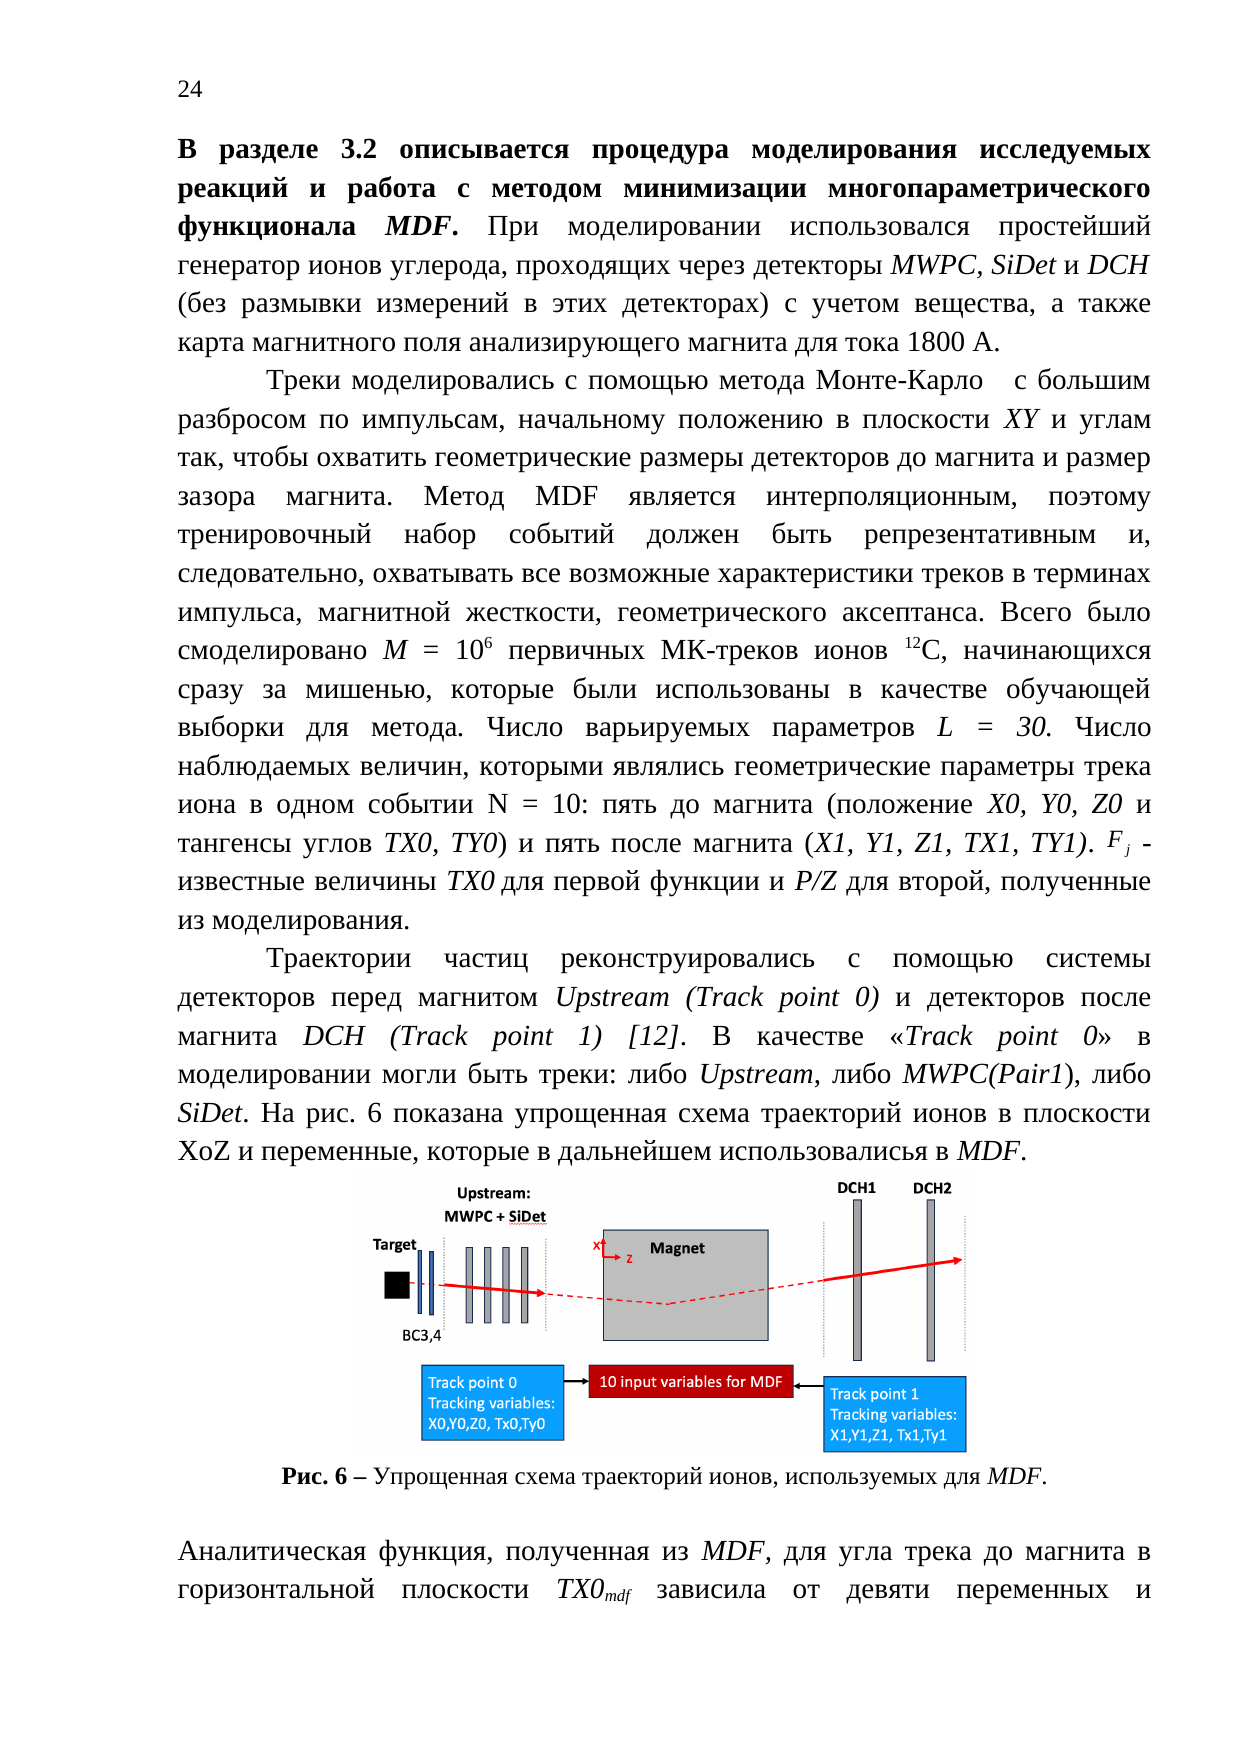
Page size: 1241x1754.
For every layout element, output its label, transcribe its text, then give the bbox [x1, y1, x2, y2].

text Траектории частиц реконструировались с помощью системы детекторов перед магнитом Upstreаm (Track point 0) и детекторов после магнита DCH (Track point 1) [12]. В качестве «Track point 0» в моделировании могли быть треки: либо Upstream, либо MWPC(Pair1), либо SiDet. На рис. 6 показана упрощенная схема траекторий ионов в плоскости XoZ и переменные, которые в дальнейшем использовалисья в MDF. [177, 941, 1152, 1167]
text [177, 1533, 1152, 1605]
text Рис. 6 – Упрощенная схема траекторий ионов, используемых для MDF. [177, 1461, 1152, 1490]
text В разделе 3.2 описывается процедура моделирования исследуемых реакций и работа с методом минимизации многопараметрического функционала MDF. При моделировании использовался простейший генератор ионов углерода, проходящих через детекторы MWPC, SiDet и DCH (без размывки измерений в этих детекторах) с учетом вещества, а также карта магнитного поля анализирующего магнита для тока 1800 А. [177, 131, 1152, 357]
picture [351, 1171, 978, 1457]
text Треки моделировались с помощью метода Монте-Карло с большим разбросом по импульсам, начальному положению в плоскости XY и углам так, чтобы охватить геометрические размеры детекторов до магнита и размер зазора магнита. Метод MDF является интерполяционным, поэтому тренировочный набор событий должен быть репрезентативным и, следовательно, охватывать все возможные характеристики треков в терминах импульса, магнитной жесткости, геометрического аксептанса. Всего было смоделировано M = 106 первичных МК-треков ионов 12C, начинающихся сразу за мишенью, которые были использованы в качестве обучающей выборки для метода. Число варьируемых параметров L = 30. Число наблюдаемых величин, которыми являлись геометрические параметры трека иона в одном событии N = 10: пять до магнита (положение X0, Y0, Z0 и тангенсы углов TX0, TY0) и пять после магнита (X1, Y1, Z1, TX1, TY1). - известные величины TX0 для первой функции и P/Z для второй, полученные из моделирования. [177, 362, 1152, 936]
